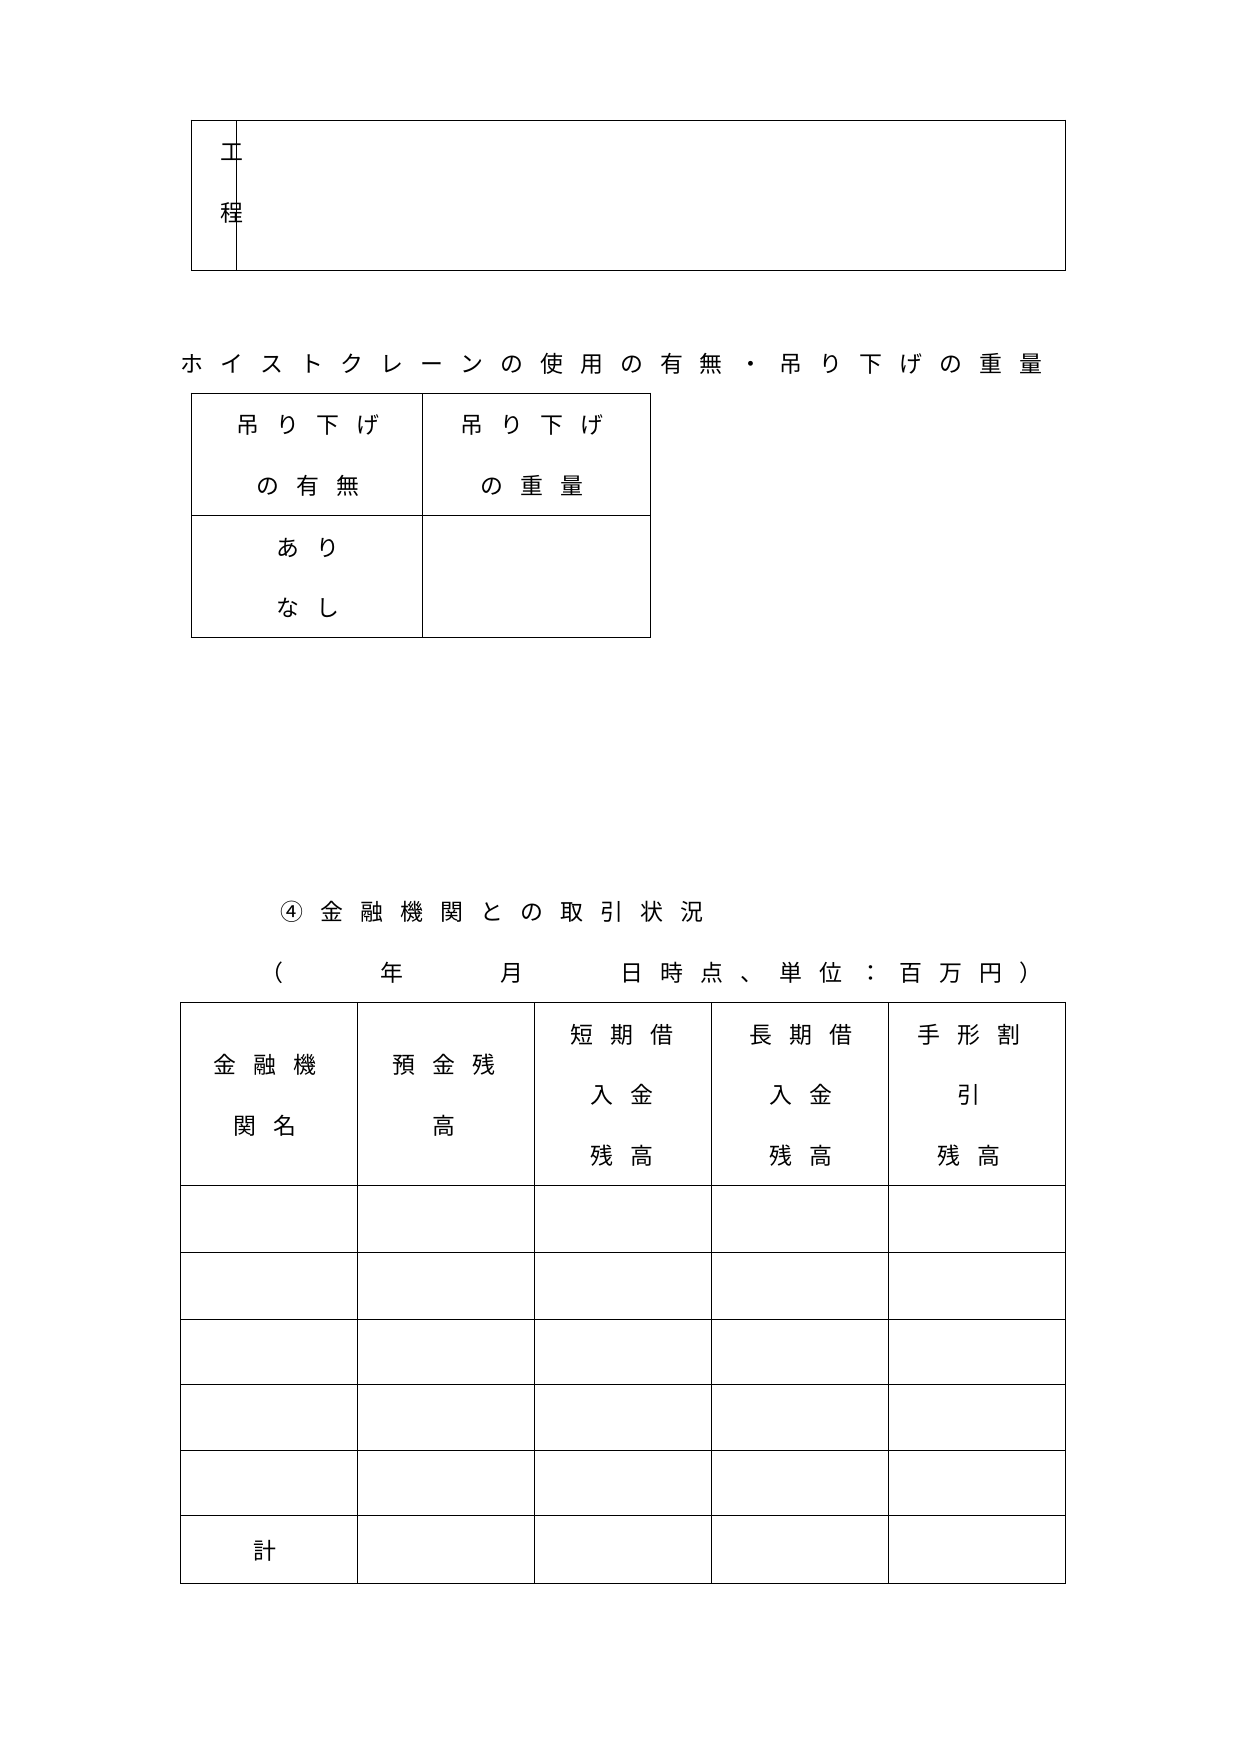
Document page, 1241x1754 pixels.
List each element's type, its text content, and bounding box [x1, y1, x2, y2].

text ホイストクレーンの使用の有無・吊り下げの重量 [180, 332, 1060, 392]
table_cell [712, 1385, 888, 1450]
table_cell [889, 1320, 1065, 1384]
table_cell [358, 1253, 534, 1319]
table_cell [358, 1320, 534, 1384]
table_cell [712, 1451, 888, 1515]
table_header 短期借入金 残高 [535, 1003, 711, 1185]
table_cell [712, 1186, 888, 1252]
table_cell [237, 121, 1065, 270]
table_cell [889, 1253, 1065, 1319]
table_cell [181, 1253, 357, 1319]
table_cell [181, 1385, 357, 1450]
table_cell [712, 1253, 888, 1319]
table_cell [181, 1186, 357, 1252]
table_cell [535, 1253, 711, 1319]
table_cell [358, 1451, 534, 1515]
table_cell [712, 1516, 888, 1583]
table_cell [535, 1451, 711, 1515]
table_cell [181, 1451, 357, 1515]
table_cell [535, 1385, 711, 1450]
table_cell [358, 1516, 534, 1583]
text （ 年 月 日時点、単位：百万円） [180, 941, 1060, 1002]
table_cell [535, 1320, 711, 1384]
table_cell [889, 1516, 1065, 1583]
table_cell [358, 1186, 534, 1252]
table_cell [535, 1186, 711, 1252]
table_header 吊り下げの重量 [423, 394, 650, 515]
table_cell あり なし [192, 516, 422, 637]
table_cell [535, 1516, 711, 1583]
table_cell 計 [181, 1516, 357, 1583]
table_cell [889, 1186, 1065, 1252]
table_header 手形割引 残高 [889, 1003, 1065, 1185]
table_header 預金残高 [358, 1003, 534, 1185]
table_header 生産工程 [192, 121, 236, 270]
table_header 金融機関名 [181, 1003, 357, 1185]
table_cell [358, 1385, 534, 1450]
table_cell [889, 1385, 1065, 1450]
table_header 吊り下げの有無 [192, 394, 422, 515]
table_cell [423, 516, 650, 637]
table_header 長期借入金 残高 [712, 1003, 888, 1185]
table_cell [181, 1320, 357, 1384]
table_cell [712, 1320, 888, 1384]
table_cell [889, 1451, 1065, 1515]
text ④金融機関との取引状況 [180, 881, 1060, 941]
